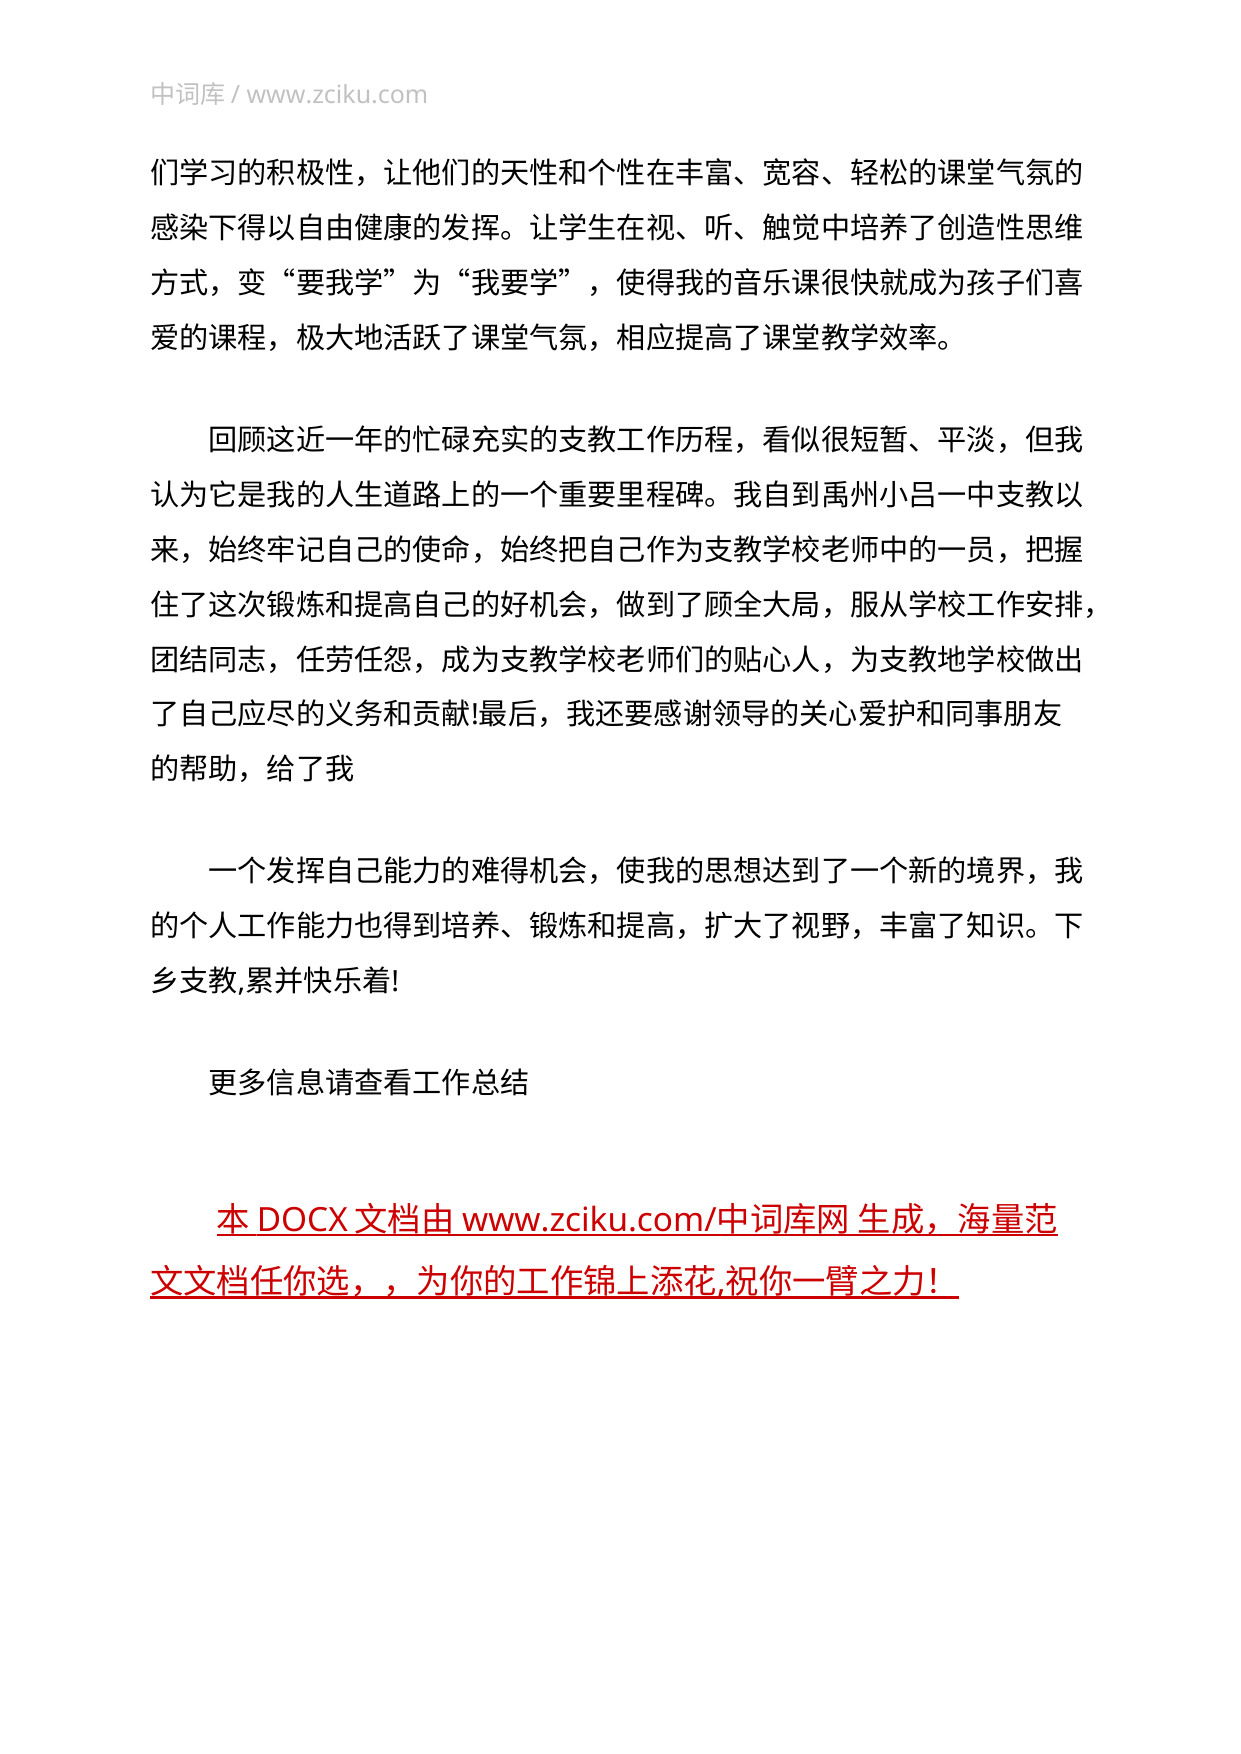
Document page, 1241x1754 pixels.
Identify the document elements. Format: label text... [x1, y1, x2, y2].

text 回顾这近一年的忙碌充实的支教工作历程，看似很短暂、平淡，但我认为它是我的人生道路上的一个重要里程碑。我自到禹州小吕一中支教以来，始终牢记自己的使命，始终把自己作为支教学校老师中的一员，把握住了这次锻炼和提高自己的好机会，做到了顾全大局，服从学校工作安排，团结同志，任劳任怨，成为支教学校老师们的贴心人，为支教地学校做出了自己应尽的义务和贡献!最后，我还要感谢领导的关心爱护和同事朋友的帮助，给了我 [150, 416, 1090, 788]
text 本DOCX文档由 www.zciku.com/中词库网 生成，海量范文文档任你选，，为你的工作锦上添花,祝你一臂之力！ [150, 1192, 1090, 1304]
text 更多信息请查看工作总结 [150, 1059, 1090, 1102]
text 一个发挥自己能力的难得机会，使我的思想达到了一个新的境界，我的个人工作能力也得到培养、锻炼和提高，扩大了视野，丰富了知识。下乡支教,累并快乐着! [150, 848, 1090, 1000]
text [150, 150, 1090, 357]
